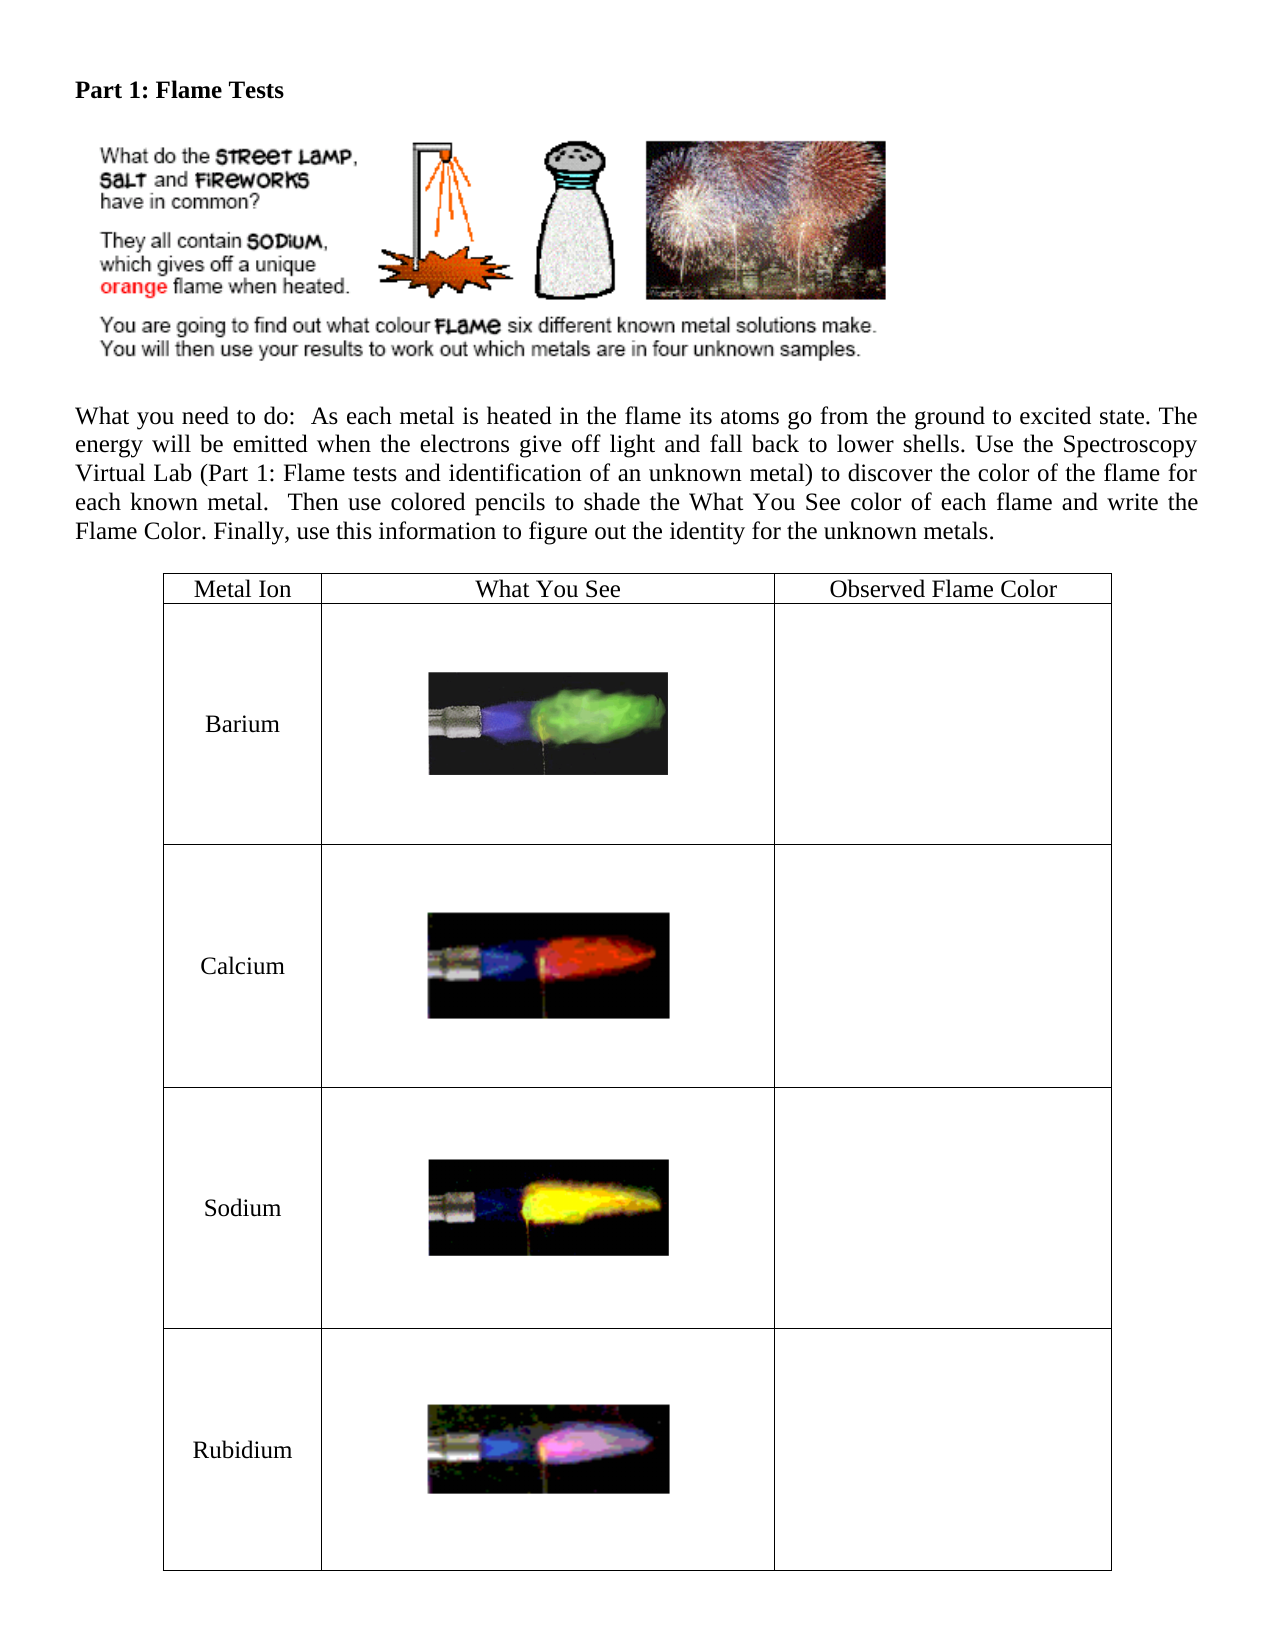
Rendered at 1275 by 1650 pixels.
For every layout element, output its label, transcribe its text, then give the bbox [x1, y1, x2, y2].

table_cell [322, 604, 774, 844]
table_cell [775, 1088, 1111, 1327]
picture [428, 1405, 669, 1493]
table_cell [322, 1329, 774, 1570]
table_cell Barium [164, 604, 321, 844]
picture [428, 913, 669, 1018]
table_cell Rubidium [164, 1329, 321, 1570]
table_header What You See [322, 574, 774, 603]
table_header Observed Flame Color [775, 574, 1111, 603]
table_cell [322, 1088, 774, 1327]
picture [429, 673, 668, 775]
picture [75, 132, 911, 372]
table_cell [775, 845, 1111, 1087]
table_header Metal Ion [164, 574, 321, 603]
table_cell [775, 1329, 1111, 1570]
table_cell [775, 604, 1111, 844]
table_cell [322, 845, 774, 1087]
text What you need to do: As each metal is heated in the flame its atoms go from the ground to excited state. The energy will be emitted when the electrons give off light and fall back to lower shells. Use the Spectroscopy Virtual Lab (Part 1: Flame tests and identification of an unknown metal) to discover the color of the flame for each known metal. Then use colored pencils to shade the What You See color of each flame and write the Flame Color. Finally, use this information to figure out the identity for the unknown metals. [75, 372, 1200, 544]
table_cell Calcium [164, 845, 321, 1087]
table_cell Sodium [164, 1088, 321, 1327]
picture [429, 1160, 668, 1255]
